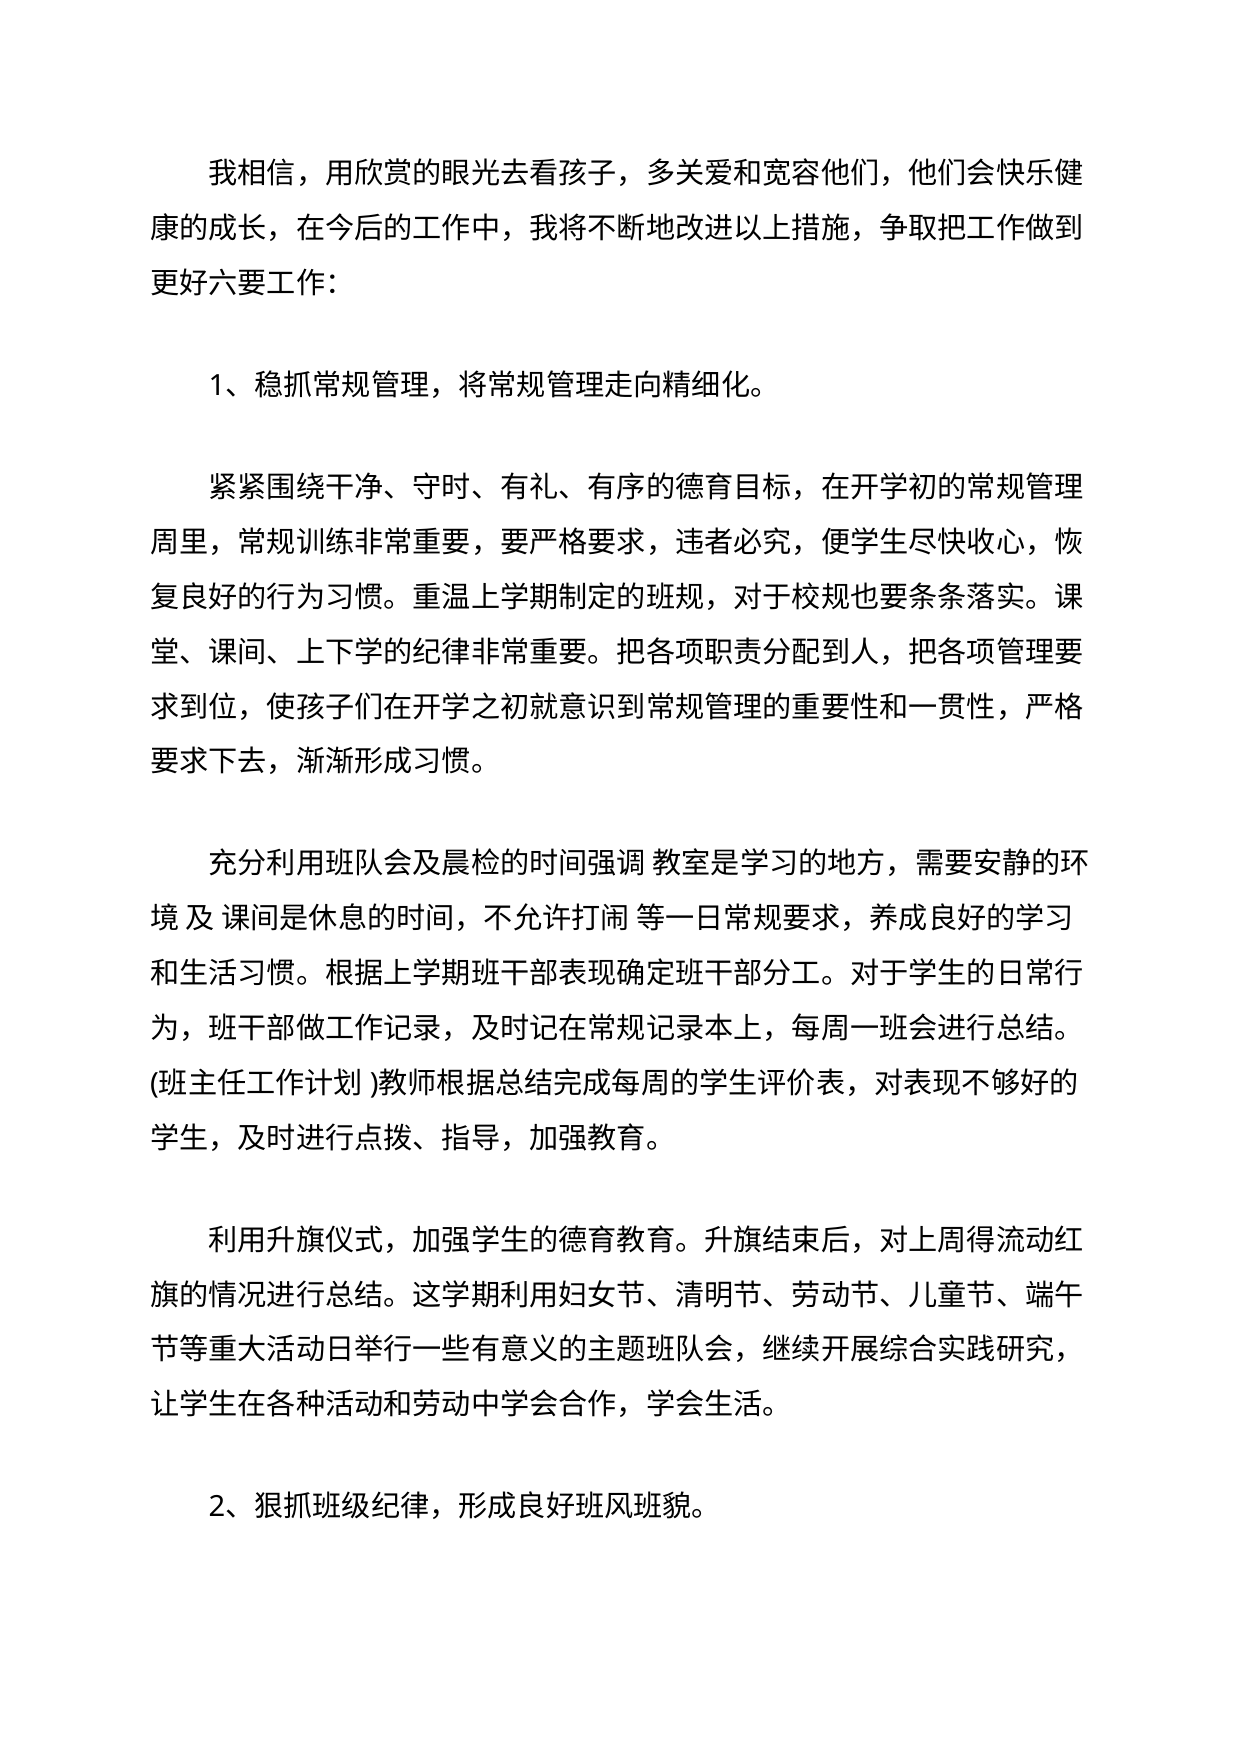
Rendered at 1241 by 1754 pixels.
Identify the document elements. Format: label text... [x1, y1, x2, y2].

text 我相信，用欣赏的眼光去看孩子，多关爱和宽容他们，他们会快乐健康的成长，在今后的工作中，我将不断地改进以上措施，争取把工作做到更好六要工作： [150, 150, 1090, 302]
text 利用升旗仪式，加强学生的德育教育。升旗结束后，对上周得流动红旗的情况进行总结。这学期利用妇女节、清明节、劳动节、儿童节、端午节等重大活动日举行一些有意义的主题班队会，继续开展综合实践研究，让学生在各种活动和劳动中学会合作，学会生活。 [150, 1216, 1090, 1423]
text 充分利用班队会及晨检的时间强调 教室是学习的地方，需要安静的环境 及 课间是休息的时间，不允许打闹 等一日常规要求，养成良好的学习和生活习惯。根据上学期班干部表现确定班干部分工。对于学生的日常行为，班干部做工作记录，及时记在常规记录本上，每周一班会进行总结。(班主任工作计划 )教师根据总结完成每周的学生评价表，对表现不够好的学生，及时进行点拨、指导，加强教育。 [150, 840, 1090, 1157]
text 紧紧围绕干净、守时、有礼、有序的德育目标，在开学初的常规管理周里，常规训练非常重要，要严格要求，违者必究，便学生尽快收心，恢复良好的行为习惯。重温上学期制定的班规，对于校规也要条条落实。课堂、课间、上下学的纪律非常重要。把各项职责分配到人，把各项管理要求到位，使孩子们在开学之初就意识到常规管理的重要性和一贯性，严格要求下去，渐渐形成习惯。 [150, 463, 1090, 780]
text 1、稳抓常规管理，将常规管理走向精细化。 [150, 362, 1090, 404]
text 2、狠抓班级纪律，形成良好班风班貌。 [150, 1483, 1090, 1525]
